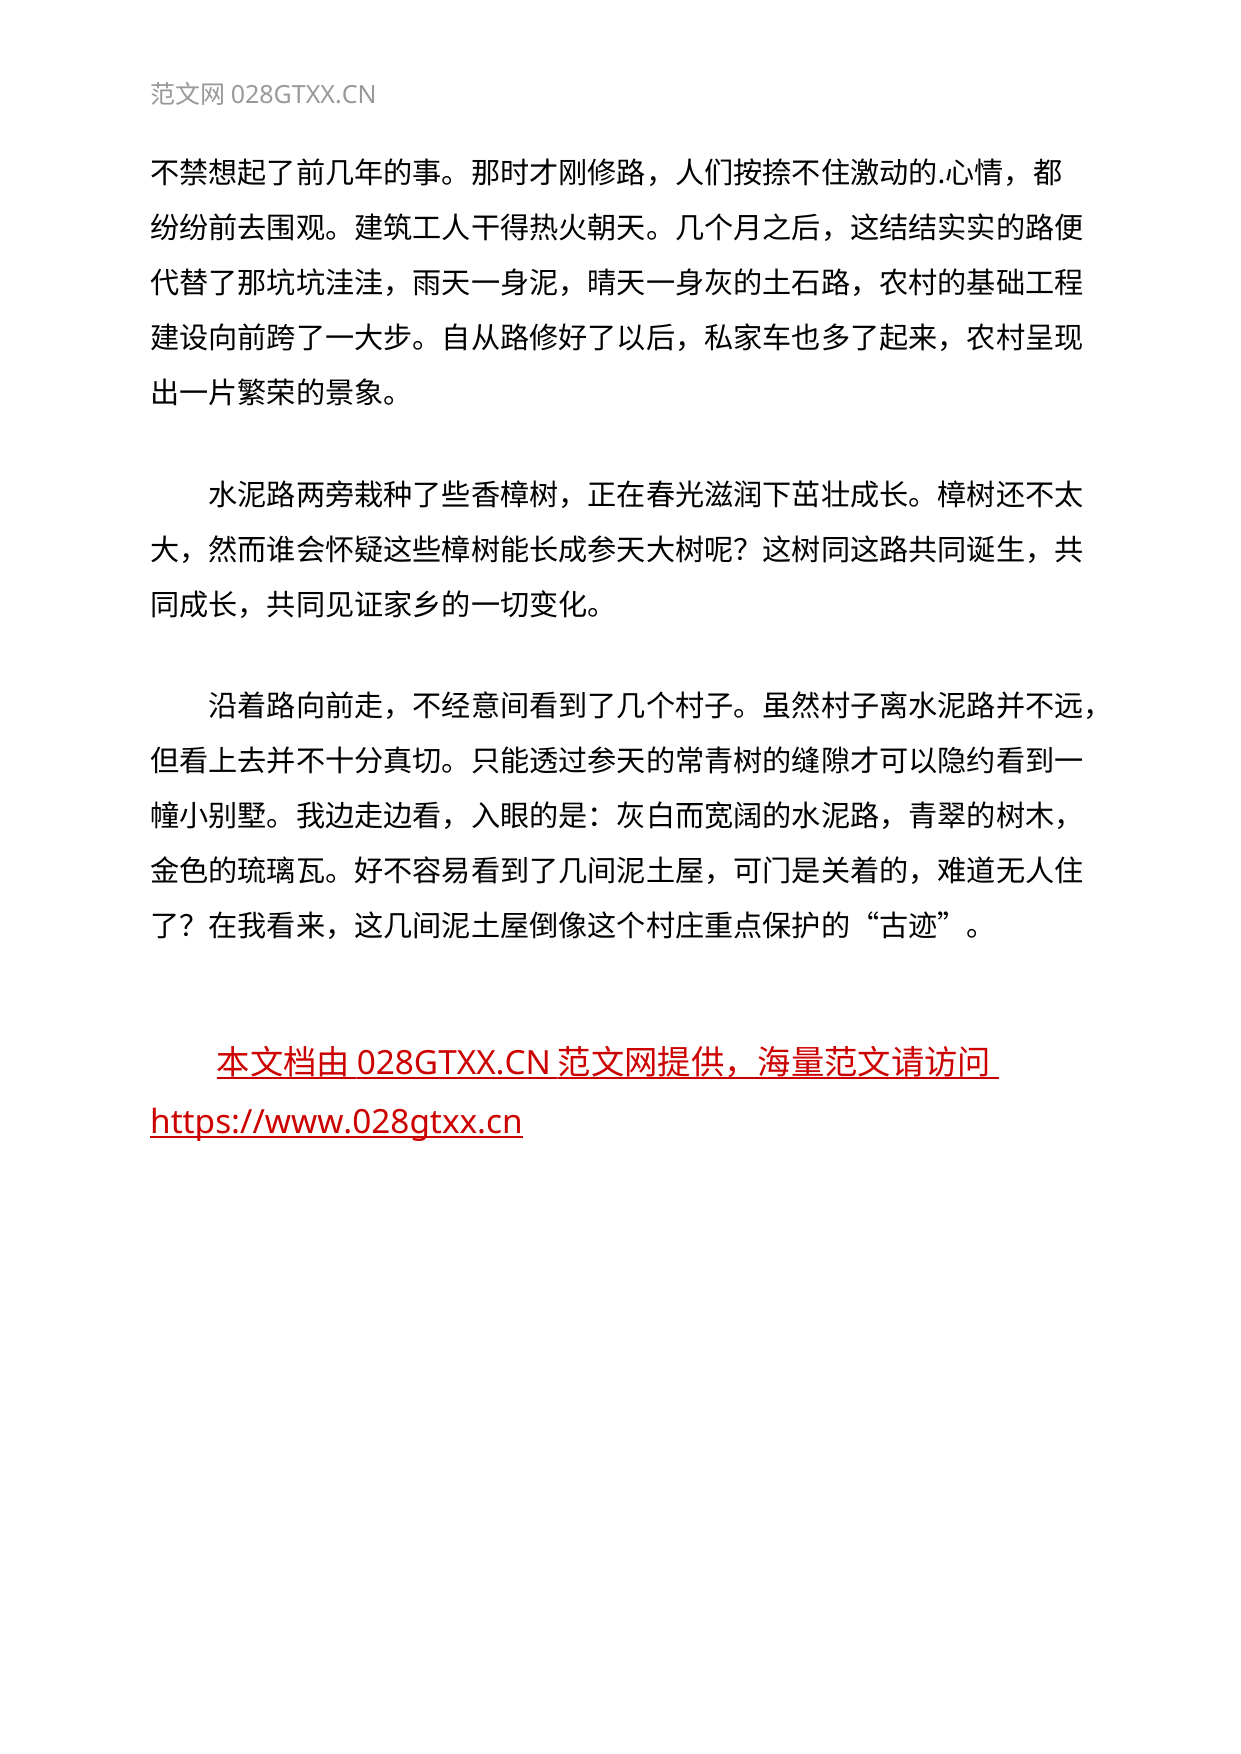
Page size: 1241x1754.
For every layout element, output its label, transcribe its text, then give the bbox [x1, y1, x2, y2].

text 沿着路向前走，不经意间看到了几个村子。虽然村子离水泥路并不远，但看上去并不十分真切。只能透过参天的常青树的缝隙才可以隐约看到一幢小别墅。我边走边看，入眼的是：灰白而宽阔的水泥路，青翠的树木，金色的琉璃瓦。好不容易看到了几间泥土屋，可门是关着的，难道无人住了？在我看来，这几间泥土屋倒像这个村庄重点保护的“古迹”。 [150, 683, 1090, 945]
text 本文档由028GTXX.CN范文网提供，海量范文请访问 https://www.028gtxx.cn [150, 1036, 1090, 1143]
text 水泥路两旁栽种了些香樟树，正在春光滋润下茁壮成长。樟树还不太大，然而谁会怀疑这些樟树能长成参天大树呢？这树同这路共同诞生，共同成长，共同见证家乡的一切变化。 [150, 471, 1090, 623]
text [150, 150, 1090, 412]
